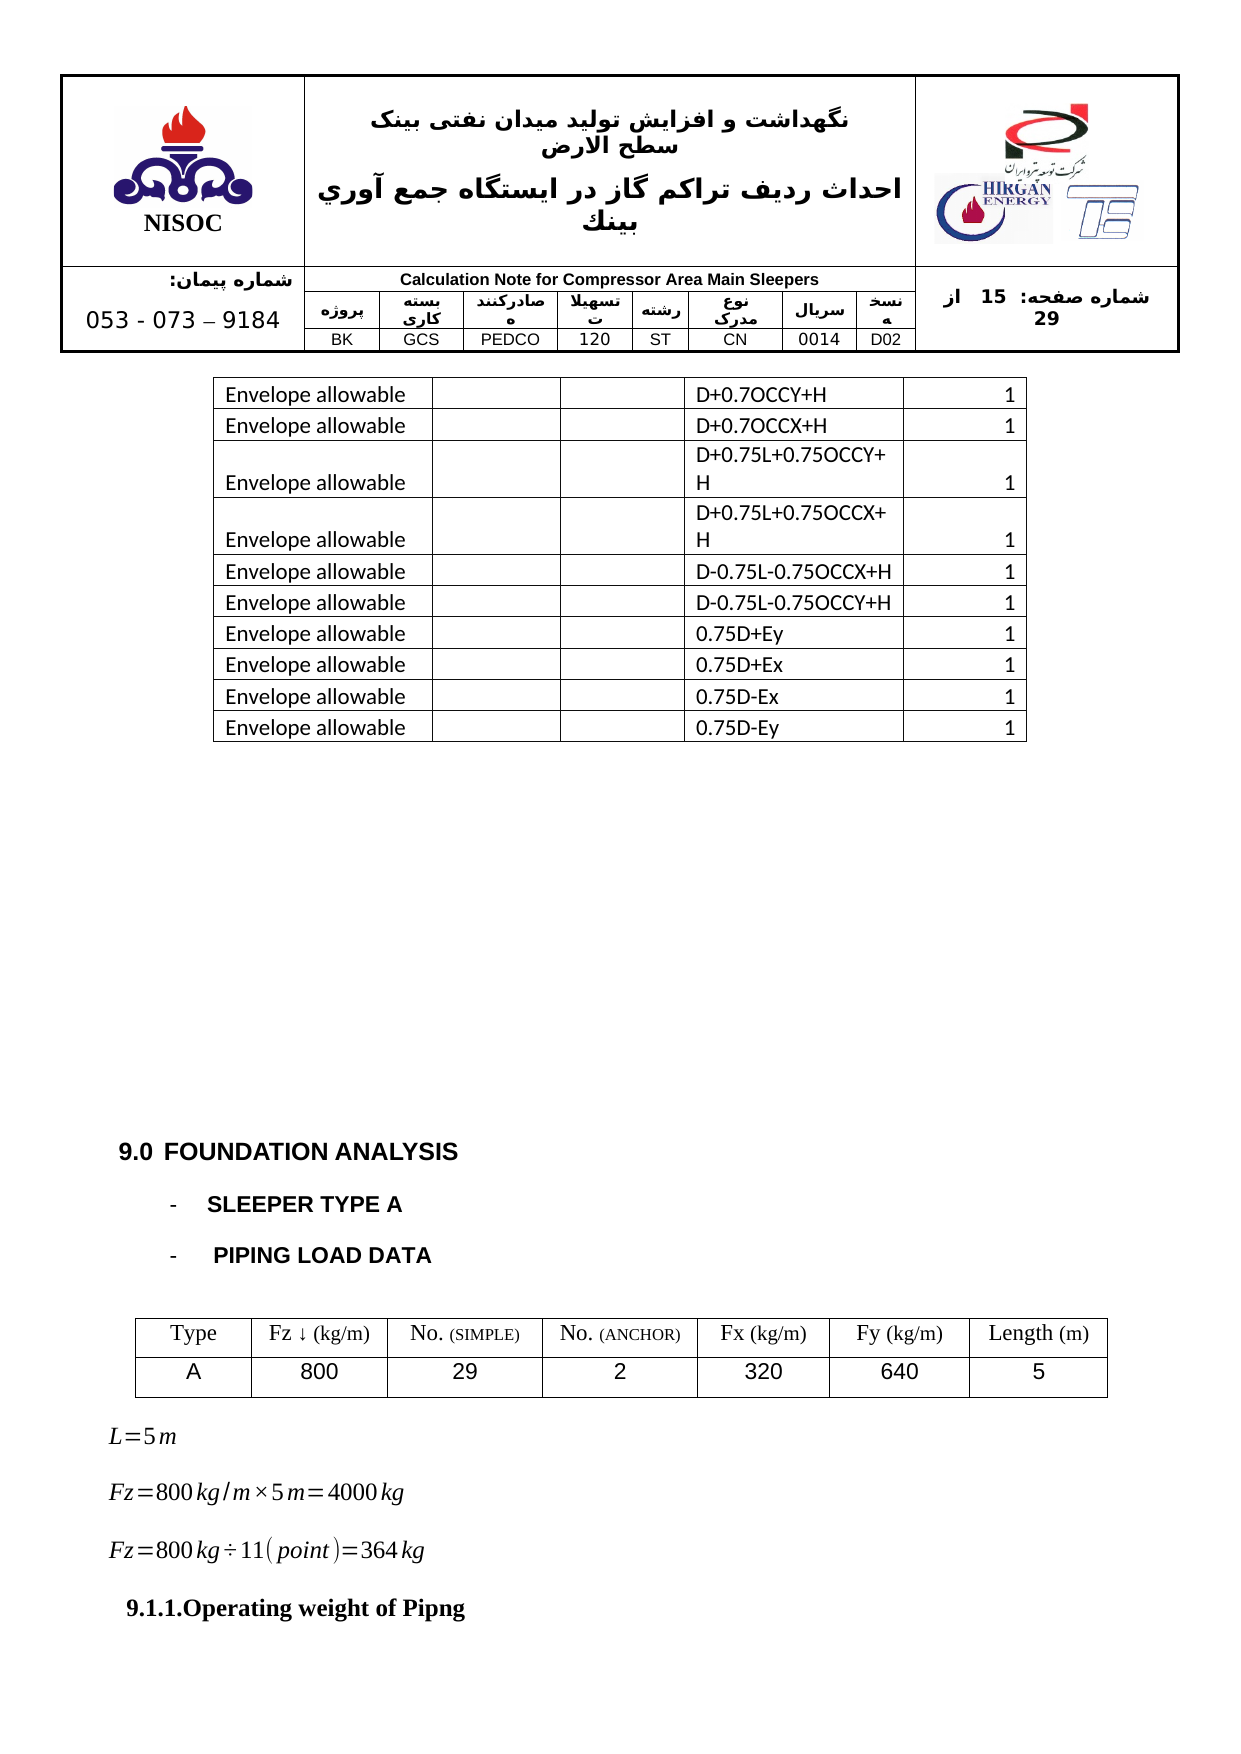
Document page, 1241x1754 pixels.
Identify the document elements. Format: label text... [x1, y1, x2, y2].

table_cell Envelope allowable [214, 409, 432, 439]
table_cell 1 [904, 680, 1026, 710]
table_cell Envelope allowable [214, 649, 432, 679]
table_cell D-0.75L-0.75OCCX+H [685, 555, 903, 585]
table_cell [561, 555, 684, 585]
table_cell [433, 617, 560, 647]
table_cell 1 [904, 649, 1026, 679]
table_cell D+0.7OCCX+H [685, 409, 903, 439]
table_cell 1 [904, 498, 1026, 554]
table_cell D+0.7OCCY+H [685, 378, 903, 408]
table_cell Envelope allowable [214, 441, 432, 497]
table_cell 5 [970, 1358, 1107, 1397]
table_cell D-0.75L-0.75OCCY+H [685, 586, 903, 616]
table_cell [433, 555, 560, 585]
table_cell [561, 617, 684, 647]
table_cell Envelope allowable [214, 555, 432, 585]
table_cell [561, 711, 684, 741]
table_cell Envelope allowable [214, 617, 432, 647]
table_cell Envelope allowable [214, 586, 432, 616]
table_cell D+0.75L+0.75OCCY+H [685, 441, 903, 497]
table_cell 1 [904, 378, 1026, 408]
table_cell [433, 649, 560, 679]
table_cell D+0.75L+0.75OCCX+H [685, 498, 903, 554]
table_cell Envelope allowable [214, 498, 432, 554]
picture [113, 106, 253, 208]
table_cell 0.75D-Ey [685, 711, 903, 741]
table_cell 640 [830, 1358, 969, 1397]
table_cell [433, 498, 560, 554]
table_cell Envelope allowable [214, 378, 432, 408]
table_cell [433, 586, 560, 616]
table_cell 1 [904, 586, 1026, 616]
table_cell [433, 441, 560, 497]
table_cell [561, 378, 684, 408]
table_header Type [136, 1319, 251, 1357]
table_cell 2 [543, 1358, 697, 1397]
table_cell [561, 441, 684, 497]
table_cell [561, 586, 684, 616]
table_header Fx (kg/m) [698, 1319, 829, 1357]
table_cell [433, 711, 560, 741]
table_cell [433, 378, 560, 408]
table_header Fz ↓ (kg/m) [252, 1319, 387, 1357]
table_cell [561, 680, 684, 710]
table_header Fy (kg/m) [830, 1319, 969, 1357]
table_header No. (ANCHOR) [543, 1319, 697, 1357]
table_cell Envelope allowable [214, 711, 432, 741]
table_cell A [136, 1358, 251, 1397]
table_cell 1 [904, 555, 1026, 585]
list FOUNDATION ANALYsis [118, 1137, 1152, 1166]
table_cell [561, 649, 684, 679]
table_cell 1 [904, 711, 1026, 741]
table_cell [433, 409, 560, 439]
table_cell [561, 498, 684, 554]
table_cell 0.75D-Ex [685, 680, 903, 710]
table_cell Envelope allowable [214, 680, 432, 710]
table_cell 1 [904, 441, 1026, 497]
subtitle piping load data [169, 1242, 1152, 1269]
table_cell 1 [904, 617, 1026, 647]
table_header No. (SIMPLE) [388, 1319, 542, 1357]
table_cell 0.75D+Ex [685, 649, 903, 679]
table_header Length (m) [970, 1319, 1107, 1357]
table_cell 29 [388, 1358, 542, 1397]
table_cell [433, 680, 560, 710]
table_cell 320 [698, 1358, 829, 1397]
table_cell 800 [252, 1358, 387, 1397]
picture [934, 103, 1089, 244]
table_cell 0.75D+Ey [685, 617, 903, 647]
table_cell [561, 409, 684, 439]
table_cell 1 [904, 409, 1026, 439]
subtitle sleeper type A [169, 1191, 1152, 1217]
list 9.1.1.Operating weight of Pipng [126, 1593, 1063, 1622]
